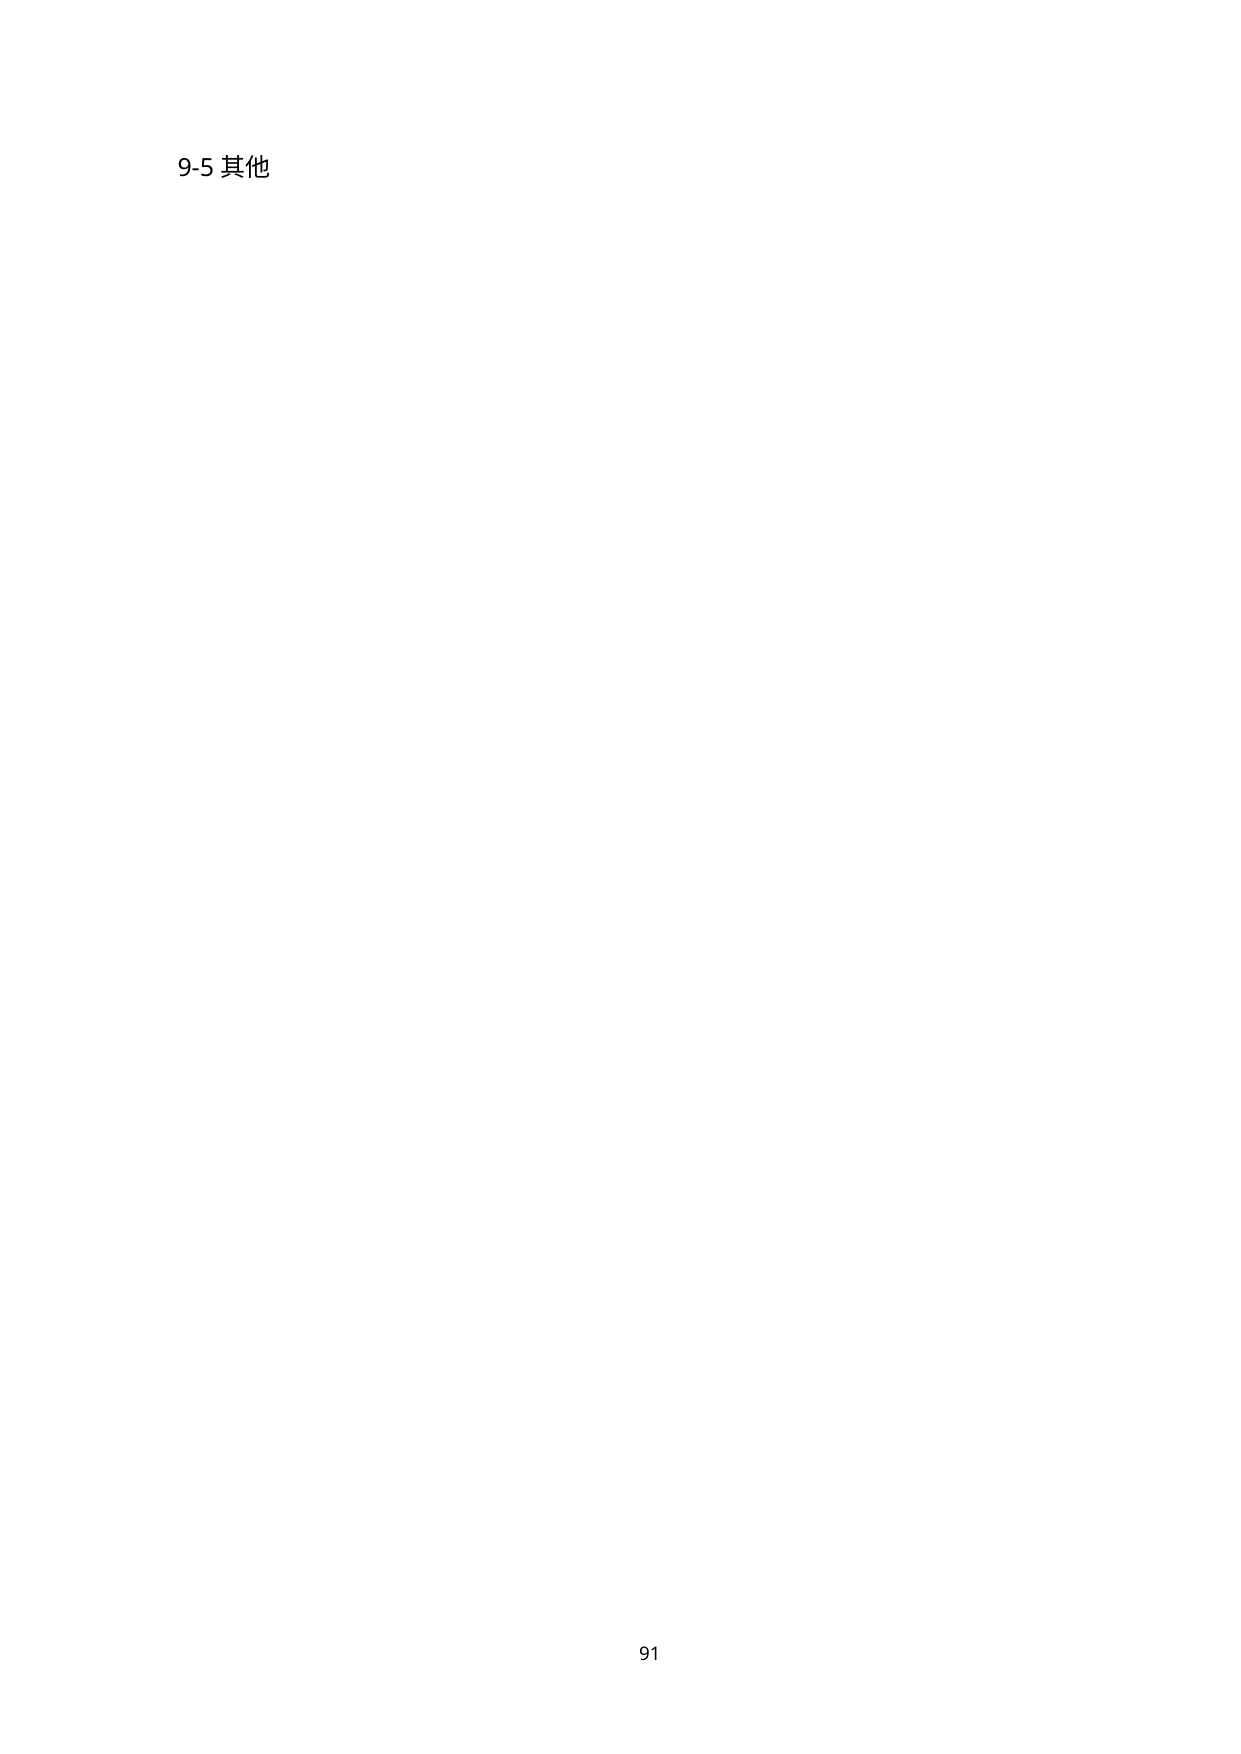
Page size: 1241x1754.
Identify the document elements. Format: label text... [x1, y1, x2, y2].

text 9-5 其他 [177, 148, 1122, 184]
